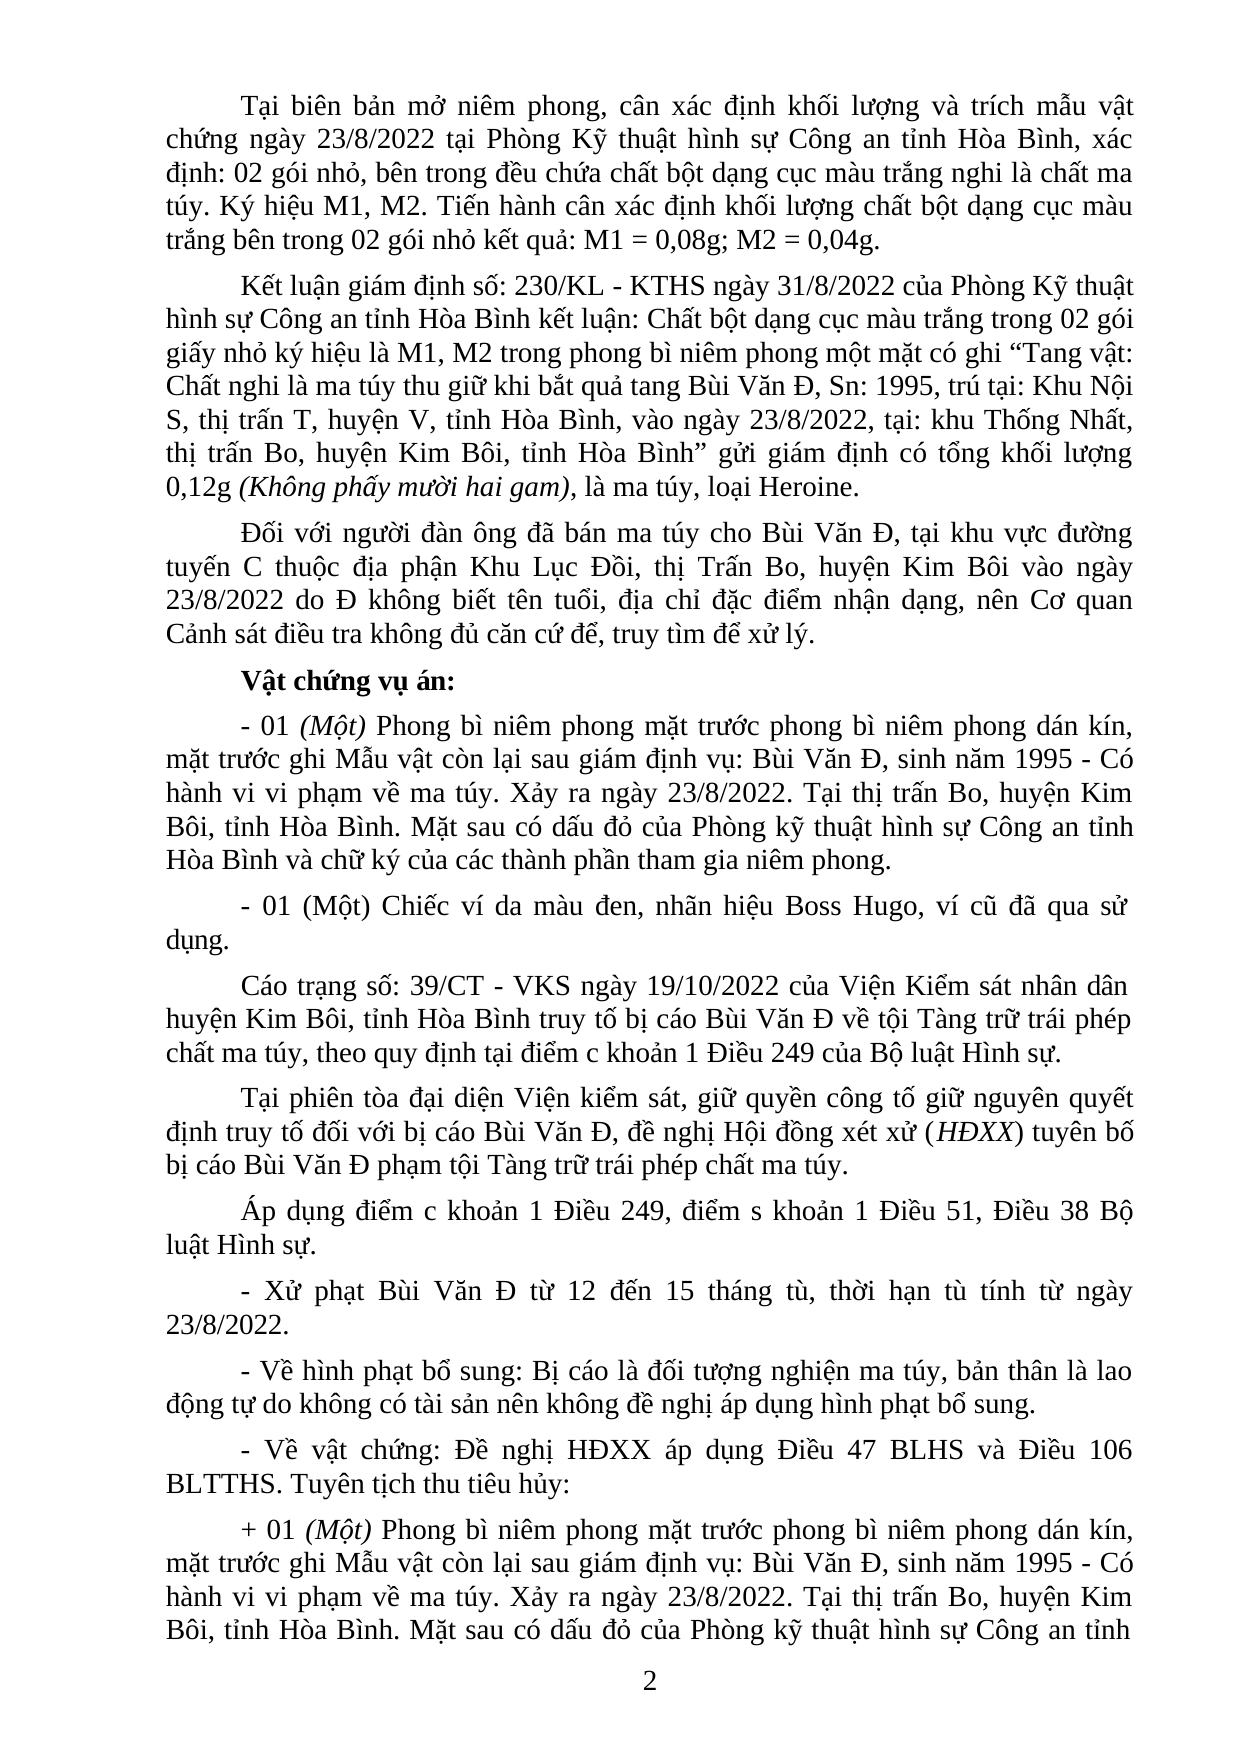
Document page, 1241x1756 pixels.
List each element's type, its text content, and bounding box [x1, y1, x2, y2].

text Cáo trạng số: 39/CT - VKS ngày 19/10/2022 của Viện Kiểm sát nhân dân [241, 968, 1146, 1001]
list 01 (Một) Chiếc ví da màu đen, nhãn hiệu Boss Hugo, ví cũ đã qua sử [240, 888, 1146, 922]
text Tại phiên tòa đại diện Viện kiểm sát, giữ quyền công tố giữ nguyên quyết định truy tố đối với bị cáo Bùi Văn Đ, đề nghị Hội đồng xét xử (HĐXX) tuyên bố bị cáo Bùi Văn Đ phạm tội Tàng trữ trái phép chất ma túy. [166, 1080, 1134, 1181]
text Áp dụng điểm c khoản 1 Điều 249, điểm s khoản 1 Điều 51, Điều 38 Bộ luật Hình sự. [166, 1193, 1134, 1261]
list 01 (Một) Phong bì niêm phong mặt trước phong bì niêm phong dán kín, mặt trước ghi Mẫu vật còn lại sau giám định vụ: Bùi Văn Đ, sinh năm 1995 - Có hành vi vi phạm về ma túy. Xảy ra ngày 23/8/2022. Tại thị trấn Bo, huyện Kim Bôi, tỉnh Hòa Bình. Mặt sau có dấu đỏ của Phòng kỹ thuật hình sự Công an tỉnh Hòa Bình và chữ ký của các thành phần tham gia niêm phong. [166, 708, 1135, 876]
list Về hình phạt bổ sung: Bị cáo là đối tượng nghiện ma túy, bản thân là lao động tự do không có tài sản nên không đề nghị áp dụng hình phạt bổ sung. [166, 1353, 1134, 1420]
text Kết luận giám định số: 230/KL - KTHS ngày 31/8/2022 của Phòng Kỹ thuật hình sự Công an tỉnh Hòa Bình kết luận: Chất bột dạng cục màu trắng trong 02 gói giấy nhỏ ký hiệu là M1, M2 trong phong bì niêm phong một mặt có ghi “Tang vật: Chất nghi là ma túy thu giữ khi bắt quả tang Bùi Văn Đ, Sn: 1995, trú tại: Khu Nội S, thị trấn T, huyện V, tỉnh Hòa Bình, vào ngày 23/8/2022, tại: khu Thống Nhất, thị trấn Bo, huyện Kim Bôi, tỉnh Hòa Bình” gửi giám định có tổng khối lượng 0,12g (Không phấy mười hai gam), là ma túy, loại Heroine. [166, 268, 1134, 503]
text Tại biên bản mở niêm phong, cân xác định khối lượng và trích mẫu vật chứng ngày 23/8/2022 tại Phòng Kỹ thuật hình sự Công an tỉnh Hòa Bình, xác định: 02 gói nhỏ, bên trong đều chứa chất bột dạng cục màu trắng nghi là chất ma túy. Ký hiệu M1, M2. Tiến hành cân xác định khối lượng chất bột dạng cục màu trắng bên trong 02 gói nhỏ kết quả: M1 = 0,08g; M2 = 0,04g. [166, 88, 1134, 256]
list Về vật chứng: Đề nghị HĐXX áp dụng Điều 47 BLHS và Điều 106 BLTTHS. Tuyên tịch thu tiêu hủy: [166, 1432, 1134, 1499]
subtitle Vật chứng vụ án: [241, 663, 1146, 696]
text huyện Kim Bôi, tỉnh Hòa Bình truy tố bị cáo Bùi Văn Đ về tội Tàng trữ trái phép chất ma túy, theo quy định tại điểm c khoản 1 Điều 249 của Bộ luật Hình sự. [166, 1001, 1134, 1068]
list Xử phạt Bùi Văn Đ từ 12 đến 15 tháng tù, thời hạn tù tính từ ngày 23/8/2022. [166, 1273, 1134, 1340]
text Đối với người đàn ông đã bán ma túy cho Bùi Văn Đ, tại khu vực đường tuyến C thuộc địa phận Khu Lục Đồi, thị Trấn Bo, huyện Kim Bôi vào ngày 23/8/2022 do Đ không biết tên tuổi, địa chỉ đặc điểm nhận dạng, nên Cơ quan Cảnh sát điều tra không đủ căn cứ để, truy tìm để xử lý. [166, 515, 1134, 649]
text dụng. [166, 922, 1146, 955]
text + 01 (Một) Phong bì niêm phong mặt trước phong bì niêm phong dán kín, mặt trước ghi Mẫu vật còn lại sau giám định vụ: Bùi Văn Đ, sinh năm 1995 - Có hành vi vi phạm về ma túy. Xảy ra ngày 23/8/2022. Tại thị trấn Bo, huyện Kim Bôi, tỉnh Hòa Bình. Mặt sau có dấu đỏ của Phòng kỹ thuật hình sự Công an tỉnh [166, 1512, 1135, 1646]
